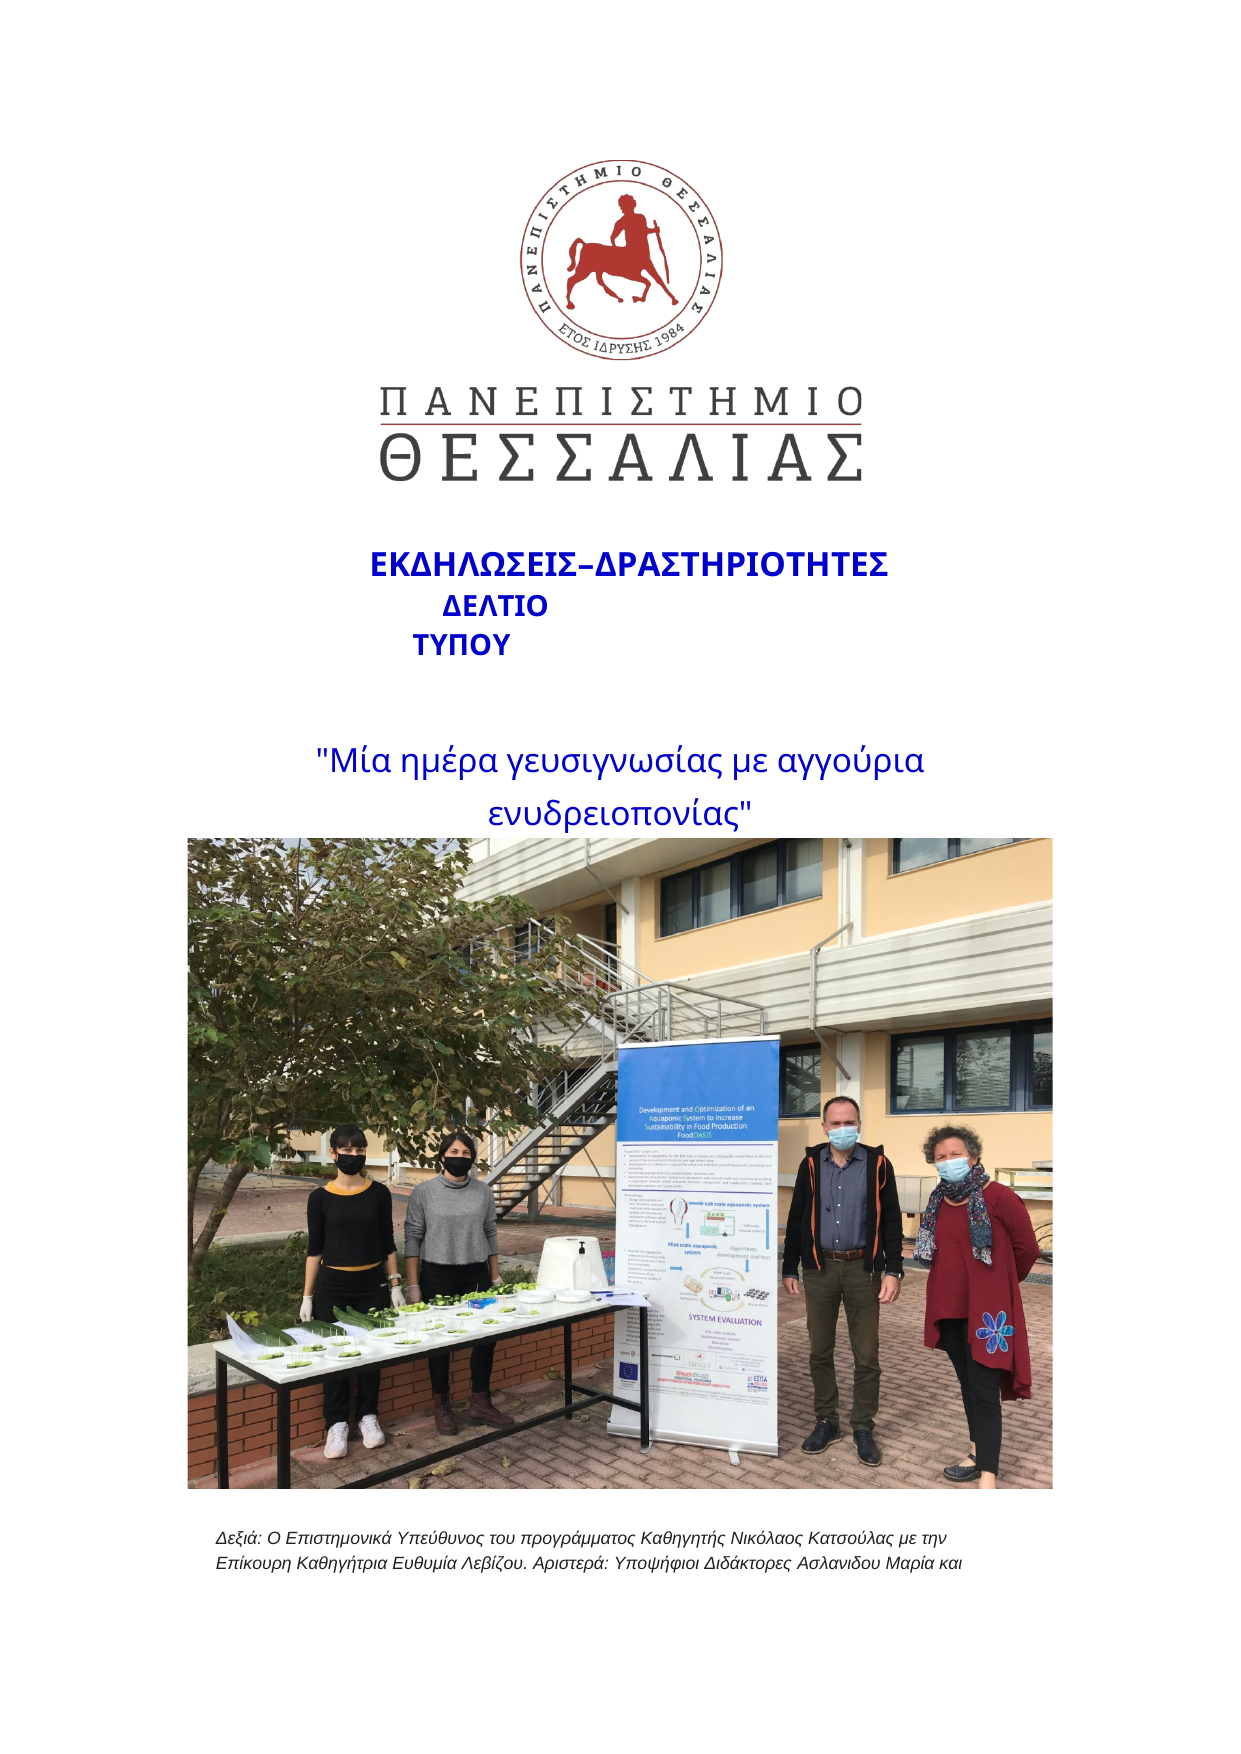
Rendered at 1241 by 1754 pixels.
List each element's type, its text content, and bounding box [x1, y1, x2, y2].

table_header [188, 1514, 1053, 1587]
text "Μία ημέρα γευσιγνωσίας με αγγούρια ενυδρειοπονίας" [187, 737, 1053, 838]
text ΕΚΔΗΛΩΣΕΙΣ–ΔΡΑΣΤΗΡΙΟΤΗΤΕΣ [187, 550, 1055, 585]
picture [380, 160, 862, 481]
picture [187, 838, 1053, 1489]
text ΔΕΛΤΙΟ ΤΥΠΟΥ [412, 585, 651, 664]
